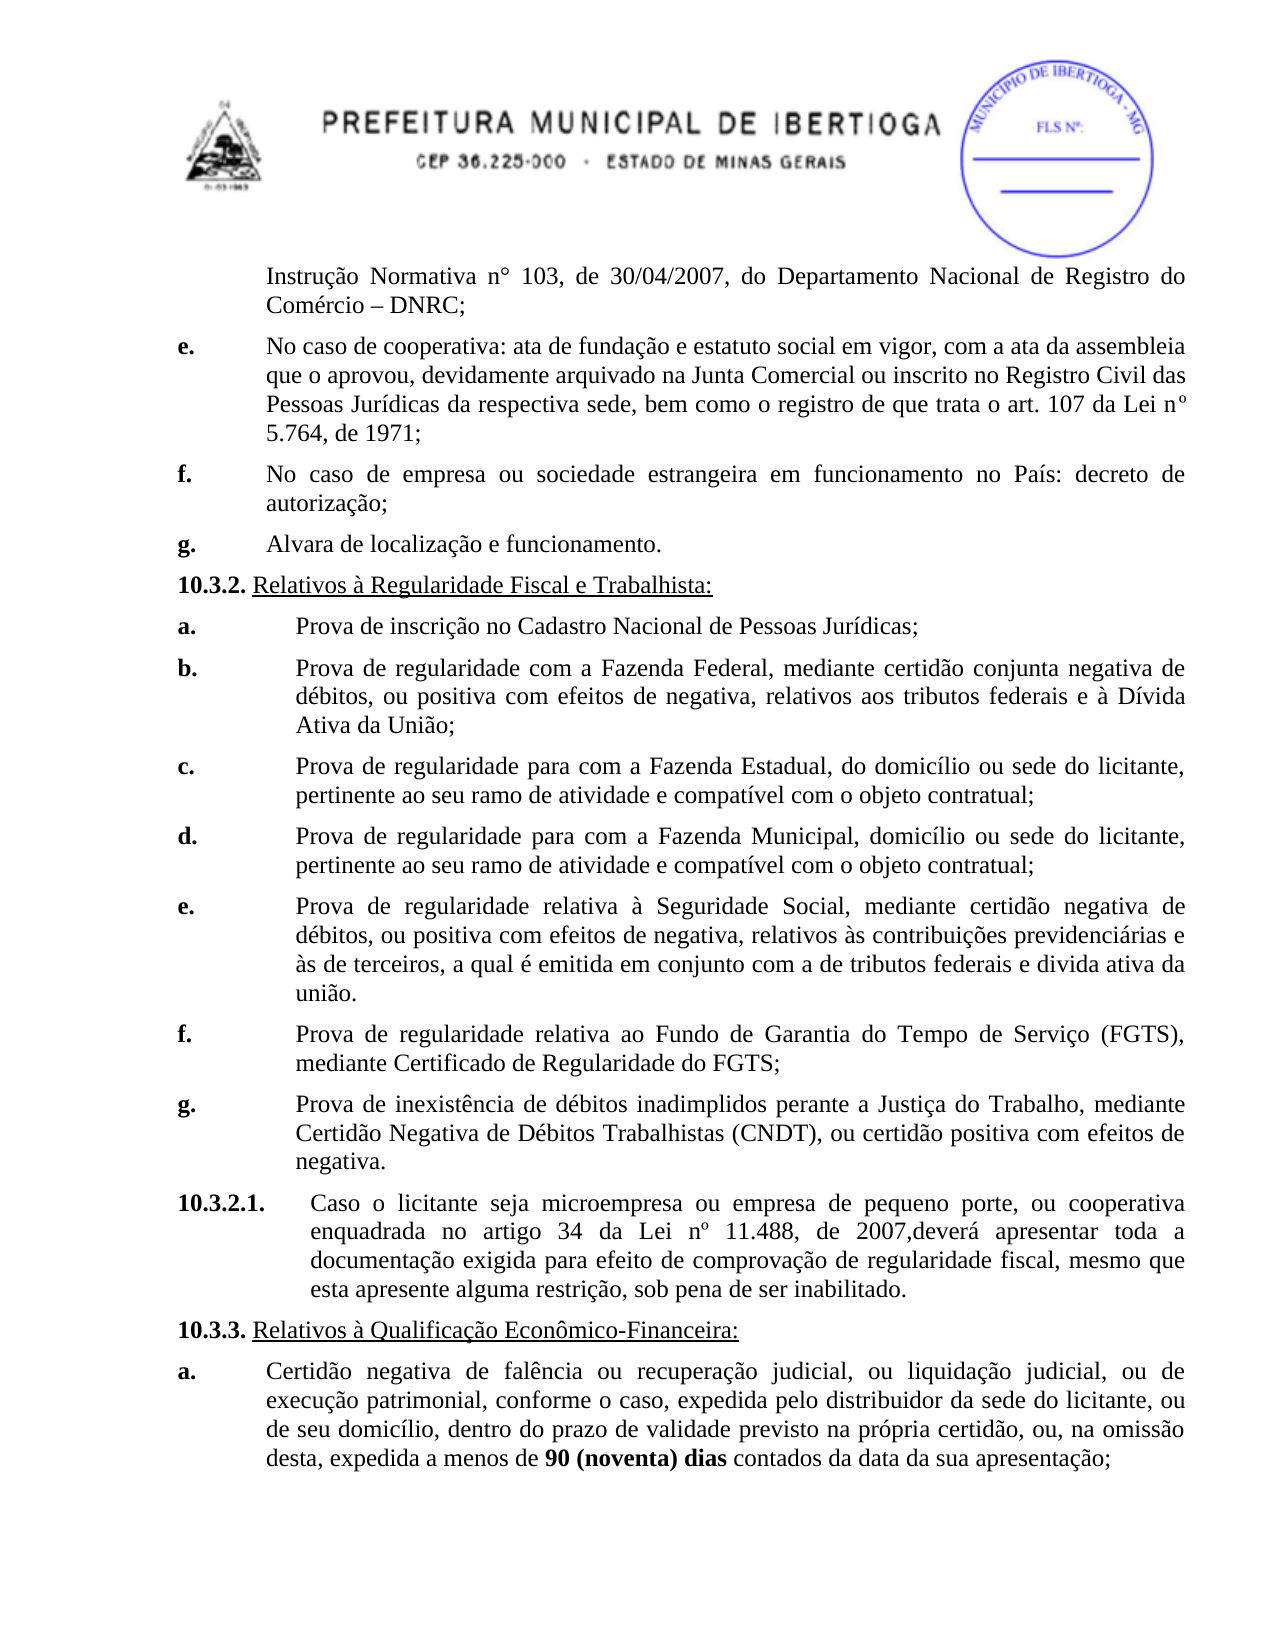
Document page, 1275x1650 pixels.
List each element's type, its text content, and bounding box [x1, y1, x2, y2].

list Prova de regularidade relativa à Seguridade Social, mediante certidão negativa de débitos, ou positiva com efeitos de negativa, relativos às contribuições previdenciárias e às de terceiros, a qual é emitida em conjunto com a de tributos federais e divida ativa da união. [177, 891, 1186, 1006]
list No caso de cooperativa: ata de fundação e estatuto social em vigor, com a ata da assembleia que o aprovou, devidamente arquivado na Junta Comercial ou inscrito no Registro Civil das Pessoas Jurídicas da respectiva sede, bem como o registro de que trata o art. 107 da Lei nº 5.764, de 1971; [177, 331, 1186, 446]
list Certidão negativa de falência ou recuperação judicial, ou liquidação judicial, ou de execução patrimonial, conforme o caso, expedida pelo distribuidor da sede do licitante, ou de seu domicílio, dentro do prazo de validade previsto na própria certidão, ou, na omissão desta, expedida a menos de 90 (noventa) dias contados da data da sua apresentação; [177, 1356, 1186, 1471]
list Prova de inexistência de débitos inadimplidos perante a Justiça do Trabalho, mediante Certidão Negativa de Débitos Trabalhistas (CNDT), ou certidão positiva com efeitos de negativa. [177, 1089, 1186, 1175]
list Prova de regularidade para com a Fazenda Municipal, domicílio ou sede do licitante, pertinente ao seu ramo de atividade e compatível com o objeto contratual; [177, 821, 1186, 879]
list Alvara de localização e funcionamento. [177, 529, 1186, 558]
list Prova de regularidade relativa ao Fundo de Garantia do Tempo de Serviço (FGTS), mediante Certificado de Regularidade do FGTS; [177, 1019, 1186, 1076]
list Relativos à Regularidade Fiscal e Trabalhista: [177, 570, 1186, 599]
list No caso de empresa ou sociedade estrangeira em funcionamento no País: decreto de autorização; [177, 459, 1186, 516]
picture [177, 59, 1168, 262]
list Prova de regularidade para com a Fazenda Estadual, do domicílio ou sede do licitante, pertinente ao seu ramo de atividade e compatível com o objeto contratual; [177, 751, 1186, 809]
list Relativos à Qualificação Econômico-Financeira: [177, 1315, 1186, 1344]
list Caso o licitante seja microempresa ou empresa de pequeno porte, ou cooperativa enquadrada no artigo 34 da Lei nº 11.488, de 2007,deverá apresentar toda a documentação exigida para efeito de comprovação de regularidade fiscal, mesmo que esta apresente alguma restrição, sob pena de ser inabilitado. [177, 1188, 1186, 1303]
list Prova de inscrição no Cadastro Nacional de Pessoas Jurídicas; [177, 611, 1186, 640]
list Prova de regularidade com a Fazenda Federal, mediante certidão conjunta negativa de débitos, ou positiva com efeitos de negativa, relativos aos tributos federais e à Dívida Ativa da União; [177, 653, 1186, 739]
